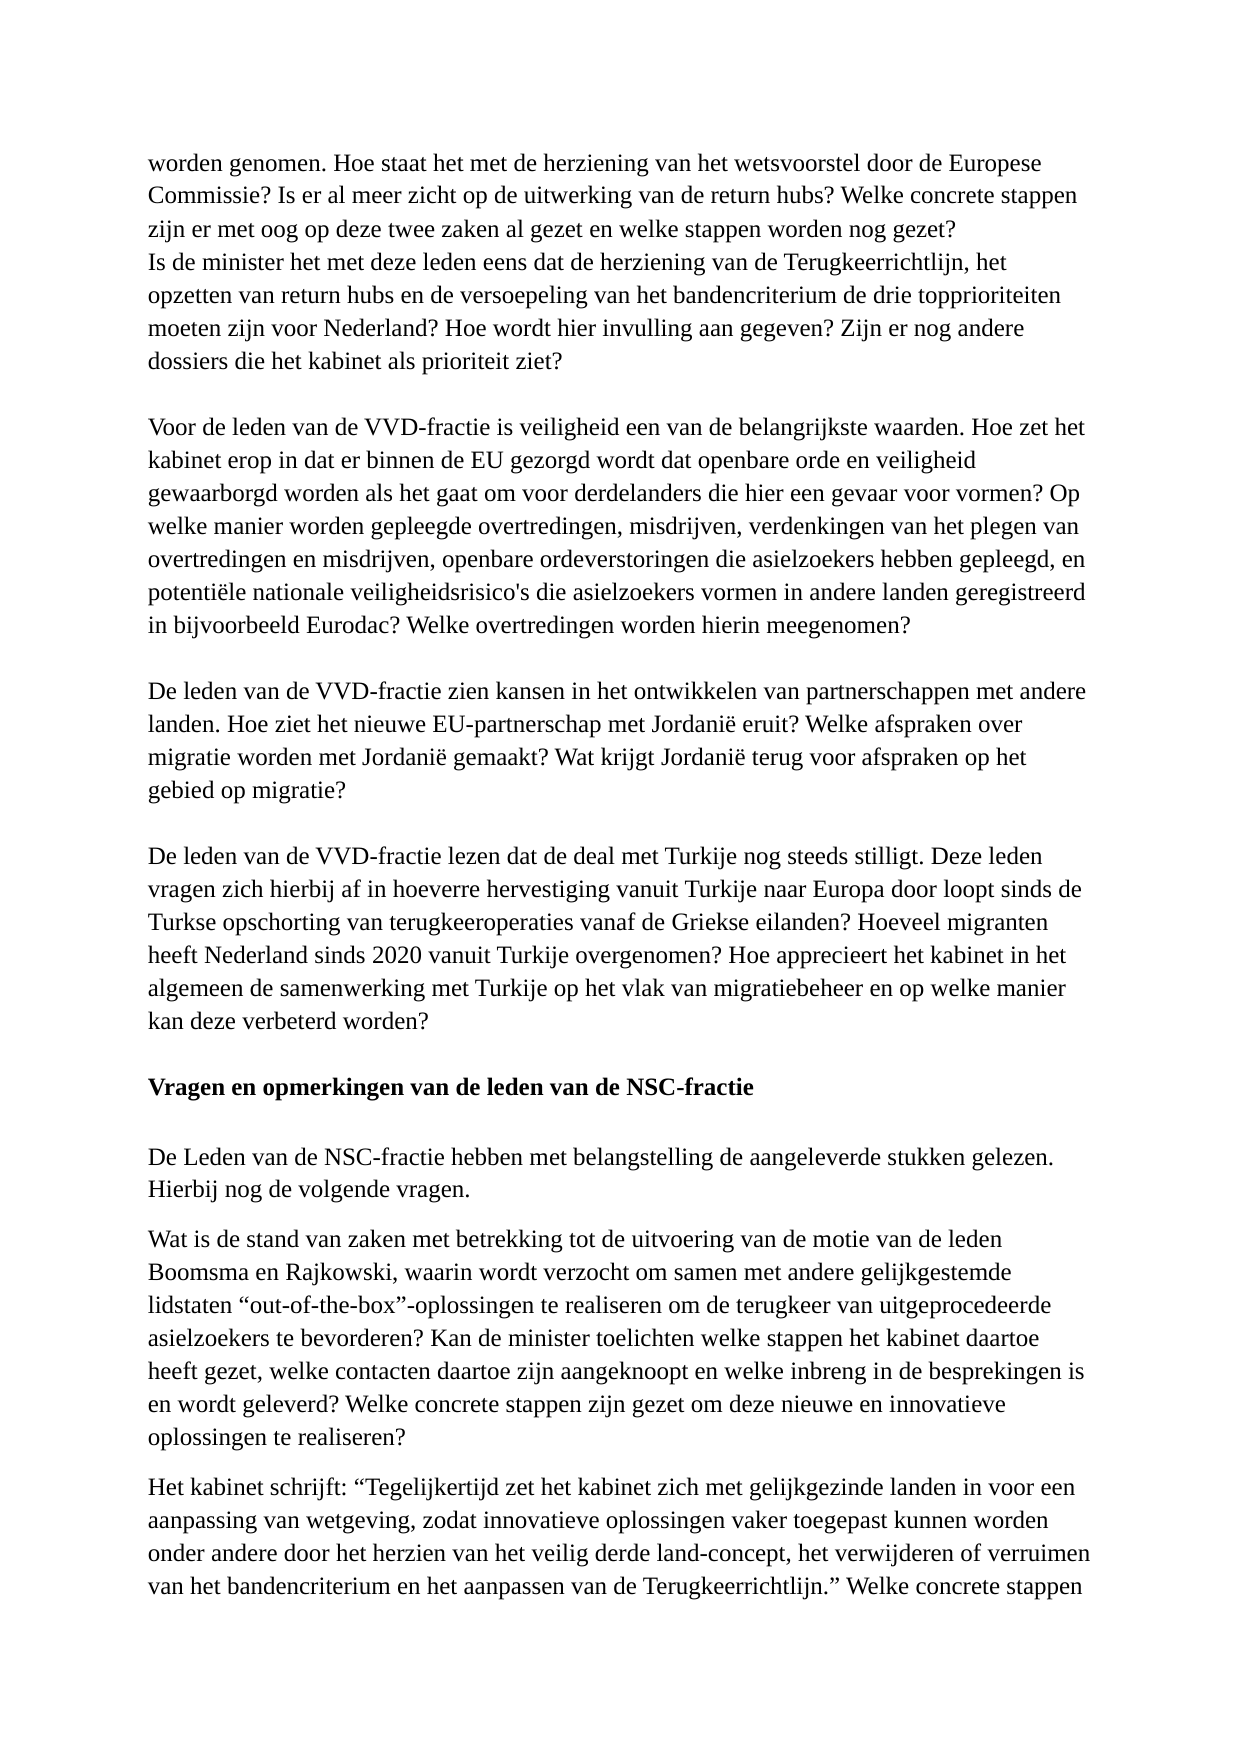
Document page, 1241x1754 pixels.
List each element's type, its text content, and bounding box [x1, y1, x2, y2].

text De Leden van de NSC-fractie hebben met belangstelling de aangeleverde stukken gelezen. Hierbij nog de volgende vragen. [148, 1142, 1093, 1203]
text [148, 148, 1093, 242]
text Wat is de stand van zaken met betrekking tot de uitvoering van de motie van de leden Boomsma en Rajkowski, waarin wordt verzocht om samen met andere gelijkgestemde lidstaten “out-of-the-box”-oplossingen te realiseren om de terugkeer van uitgeprocedeerde asielzoekers te bevorderen? Kan de minister toelichten welke stappen het kabinet daartoe heeft gezet, welke contacten daartoe zijn aangeknoopt en welke inbreng in de besprekingen is en wordt geleverd? Welke concrete stappen zijn gezet om deze nieuwe en innovatieve oplossingen te realiseren? [148, 1224, 1093, 1451]
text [148, 1472, 1093, 1600]
text Vragen en opmerkingen van de leden van de NSC-fractie [148, 1072, 1093, 1137]
text De leden van de VVD-fractie zien kansen in het ontwikkelen van partnerschappen met andere landen. Hoe ziet het nieuwe EU-partnerschap met Jordanië eruit? Welke afspraken over migratie worden met Jordanië gemaakt? Wat krijgt Jordanië terug voor afspraken op het gebied op migratie? [148, 676, 1093, 804]
text Is de minister het met deze leden eens dat de herziening van de Terugkeerrichtlijn, het opzetten van return hubs en de versoepeling van het bandencriterium de drie topprioriteiten moeten zijn voor Nederland? Hoe wordt hier invulling aan gegeven? Zijn er nog andere dossiers die het kabinet als prioriteit ziet? [148, 247, 1093, 374]
text Voor de leden van de VVD-fractie is veiligheid een van de belangrijkste waarden. Hoe zet het kabinet erop in dat er binnen de EU gezorgd wordt dat openbare orde en veiligheid gewaarborgd worden als het gaat om voor derdelanders die hier een gevaar voor vormen? Op welke manier worden gepleegde overtredingen, misdrijven, verdenkingen van het plegen van overtredingen en misdrijven, openbare ordeverstoringen die asielzoekers hebben gepleegd, en potentiële nationale veiligheidsrisico's die asielzoekers vormen in andere landen geregistreerd in bijvoorbeeld Eurodac? Welke overtredingen worden hierin meegenomen? [148, 412, 1093, 639]
text De leden van de VVD-fractie lezen dat de deal met Turkije nog steeds stilligt. Deze leden vragen zich hierbij af in hoeverre hervestiging vanuit Turkije naar Europa door loopt sinds de Turkse opschorting van terugkeeroperaties vanaf de Griekse eilanden? Hoeveel migranten heeft Nederland sinds 2020 vanuit Turkije overgenomen? Hoe apprecieert het kabinet in het algemeen de samenwerking met Turkije op het vlak van migratiebeheer en op welke manier kan deze verbeterd worden? [148, 841, 1093, 1035]
